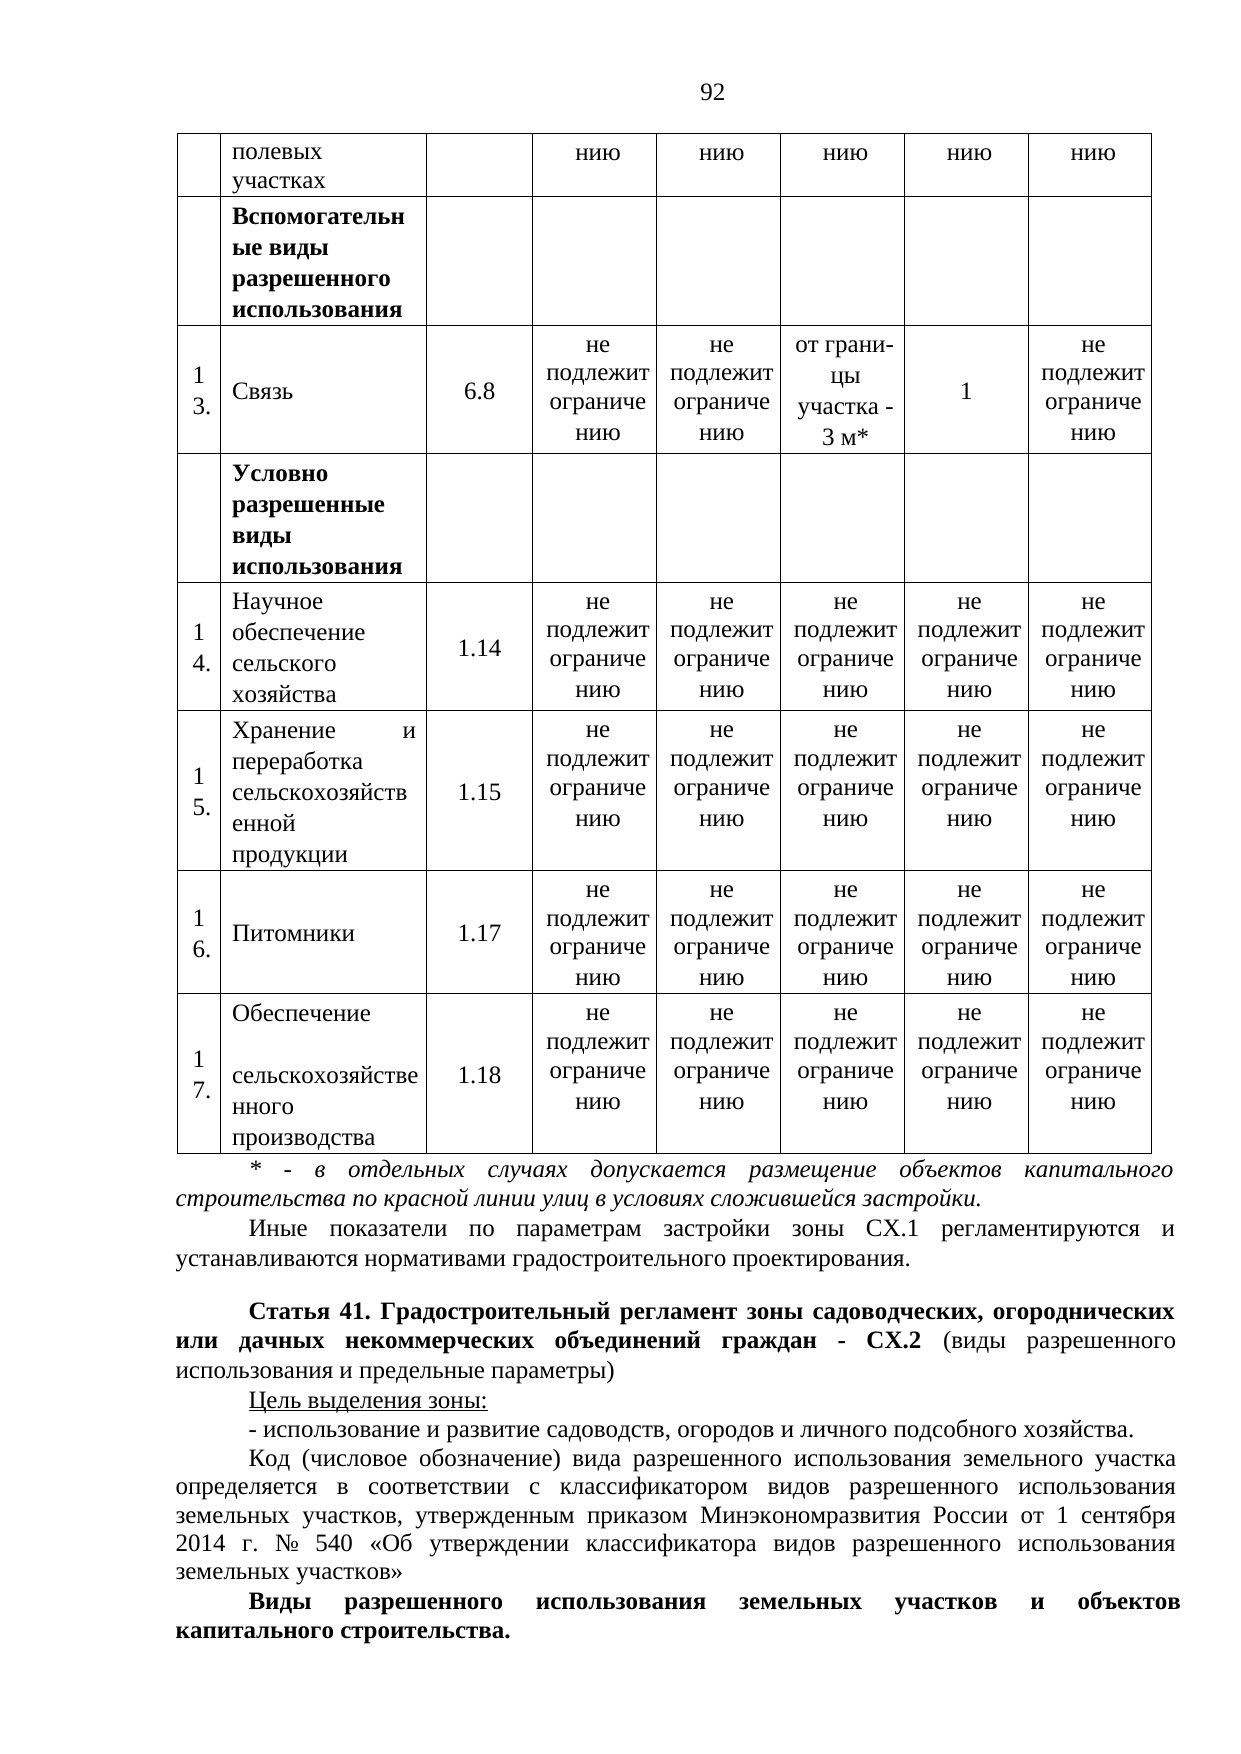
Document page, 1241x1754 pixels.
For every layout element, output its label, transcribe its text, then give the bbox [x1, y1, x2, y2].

text - использование и развитие садоводств, огородов и личного подсобного хозяйства. [175, 1414, 1176, 1443]
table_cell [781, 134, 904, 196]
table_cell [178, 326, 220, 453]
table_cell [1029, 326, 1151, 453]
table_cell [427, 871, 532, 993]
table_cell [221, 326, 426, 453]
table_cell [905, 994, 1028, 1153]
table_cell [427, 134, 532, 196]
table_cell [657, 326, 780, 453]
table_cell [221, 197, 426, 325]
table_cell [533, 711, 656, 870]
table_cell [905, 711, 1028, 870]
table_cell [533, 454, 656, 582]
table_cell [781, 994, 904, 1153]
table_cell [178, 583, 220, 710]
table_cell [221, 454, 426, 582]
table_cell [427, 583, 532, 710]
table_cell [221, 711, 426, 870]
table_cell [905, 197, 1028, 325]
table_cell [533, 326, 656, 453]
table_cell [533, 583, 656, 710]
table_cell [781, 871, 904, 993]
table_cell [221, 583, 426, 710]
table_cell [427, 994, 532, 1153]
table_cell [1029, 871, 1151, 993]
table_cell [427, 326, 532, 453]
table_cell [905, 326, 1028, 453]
text Цель выделения зоны: [175, 1385, 1176, 1413]
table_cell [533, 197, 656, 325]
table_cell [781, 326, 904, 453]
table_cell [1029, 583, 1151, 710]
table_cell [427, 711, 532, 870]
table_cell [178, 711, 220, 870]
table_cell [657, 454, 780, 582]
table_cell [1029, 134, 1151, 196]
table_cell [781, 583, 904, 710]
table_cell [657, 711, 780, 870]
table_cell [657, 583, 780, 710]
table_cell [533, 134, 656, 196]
text Иные показатели по параметрам застройки зоны СХ.1 регламентируются и устанавливаются нормативами градостроительного проектирования. [175, 1213, 1176, 1272]
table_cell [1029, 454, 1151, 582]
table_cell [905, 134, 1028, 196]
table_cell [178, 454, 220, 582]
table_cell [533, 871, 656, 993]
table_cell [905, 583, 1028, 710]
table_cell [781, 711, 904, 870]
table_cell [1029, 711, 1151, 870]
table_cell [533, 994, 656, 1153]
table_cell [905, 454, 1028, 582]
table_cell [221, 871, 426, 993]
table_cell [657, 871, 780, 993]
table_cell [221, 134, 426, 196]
subtitle Статья 41. Градостроительный регламент зоны садоводческих, огороднических или дачных некоммерческих объединений граждан - СХ.2 (виды разрешенного использования и предельные параметры) [175, 1296, 1176, 1384]
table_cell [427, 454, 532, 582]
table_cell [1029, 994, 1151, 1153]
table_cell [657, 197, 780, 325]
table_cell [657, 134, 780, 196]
text Код (числовое обозначение) вида разрешенного использования земельного участка определяется в соответствии с классификатором видов разрешенного использования земельных участков, утвержденным приказом Минэкономразвития России от 1 сентября 2014 г. № 540 «Об утверждении классификатора видов разрешенного использования земельных участков» [175, 1444, 1177, 1585]
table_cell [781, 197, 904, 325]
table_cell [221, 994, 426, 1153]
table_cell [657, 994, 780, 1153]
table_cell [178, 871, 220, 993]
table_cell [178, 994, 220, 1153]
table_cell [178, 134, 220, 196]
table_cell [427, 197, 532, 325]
text Виды разрешенного использования земельных участков и объектов капитального строительства. [175, 1587, 1182, 1643]
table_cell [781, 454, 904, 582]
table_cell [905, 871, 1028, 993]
text * - в отдельных случаях допускается размещение объектов капитального строительства по красной линии улиц в условиях сложившейся застройки. [175, 1154, 1177, 1212]
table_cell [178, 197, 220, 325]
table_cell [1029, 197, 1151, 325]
